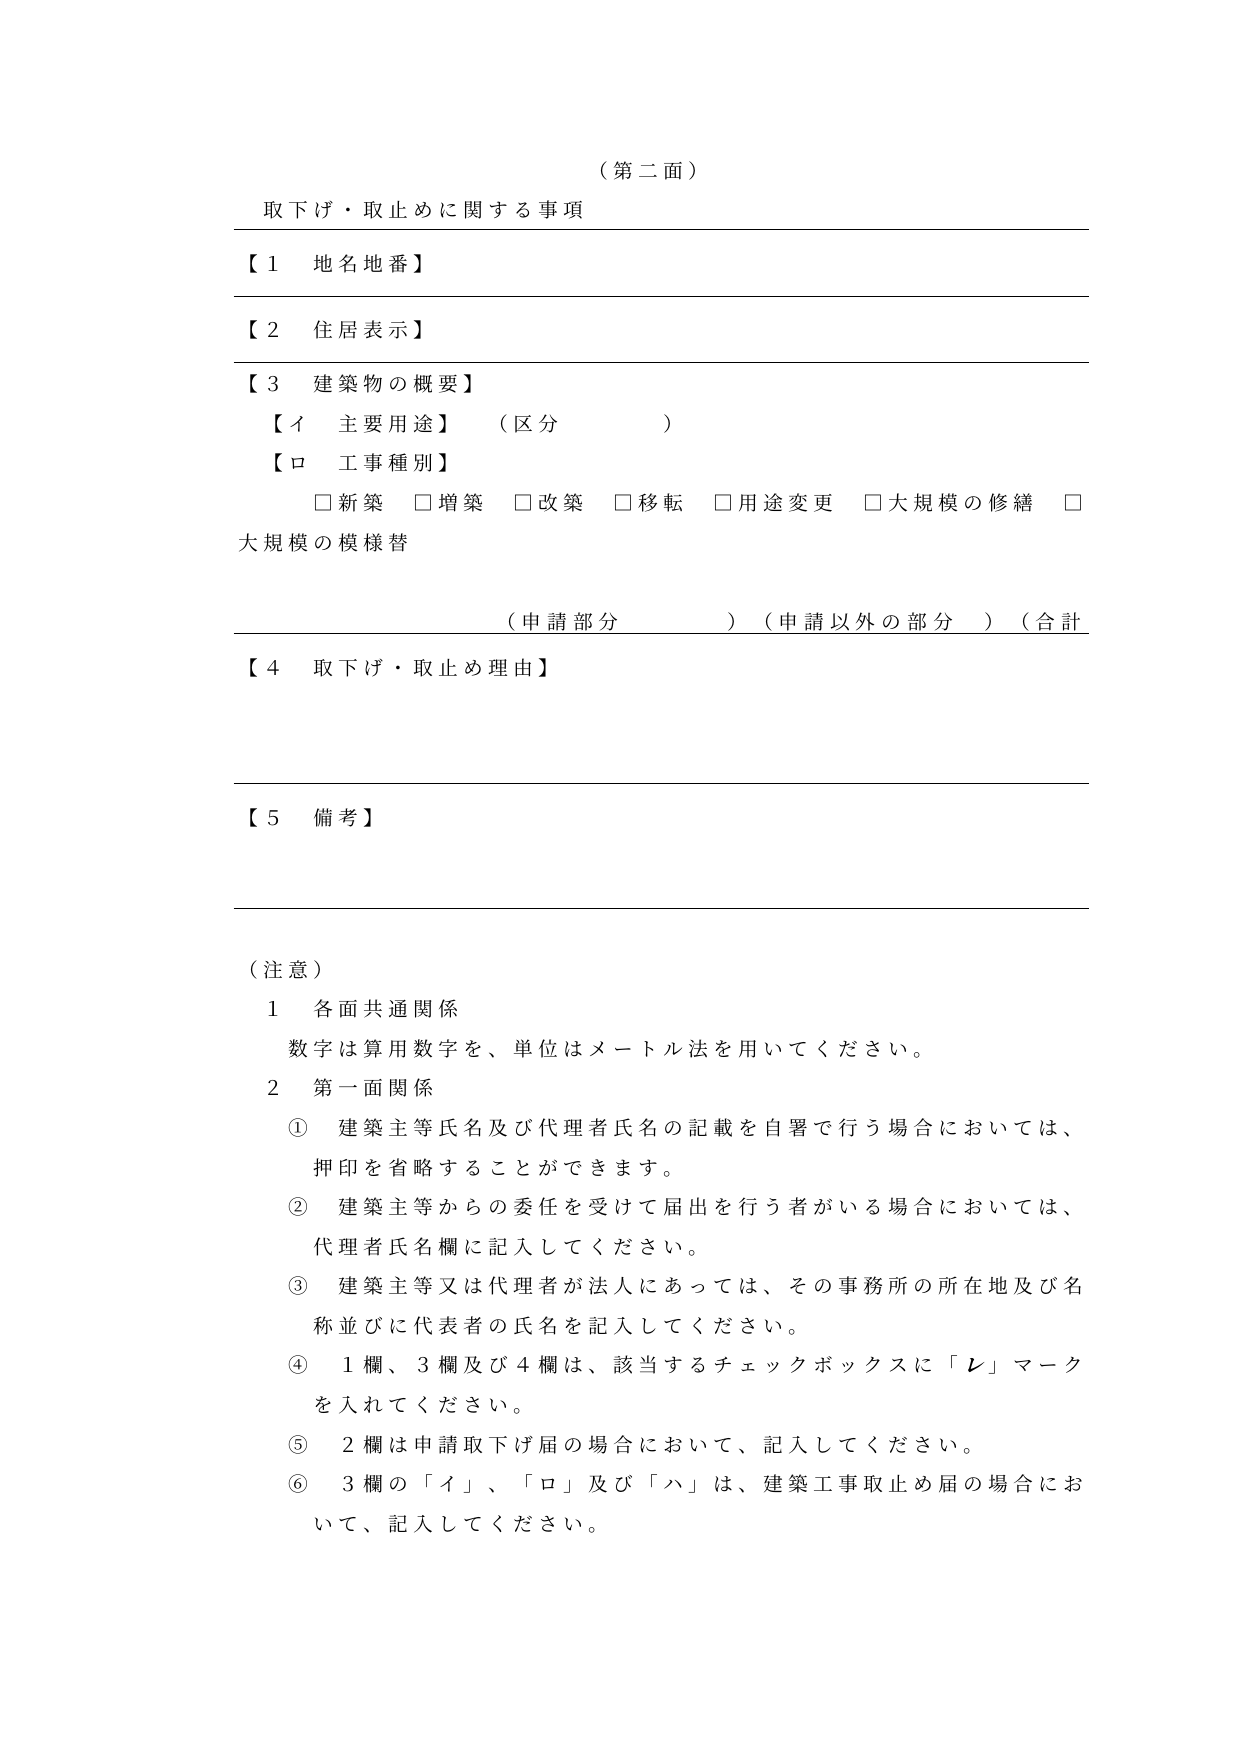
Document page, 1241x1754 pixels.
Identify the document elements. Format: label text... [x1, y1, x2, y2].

text ① 建築主等氏名及び代理者氏名の記載を自署で行う場合においては、押印を省略することができます。 [214, 1107, 1089, 1186]
text ２ 第一面関係 [214, 1067, 1089, 1107]
text 取下げ・取止めに関する事項 [214, 189, 1089, 229]
text ⑥ ３欄の「イ」、「ロ」及び「ハ」は、建築工事取止め届の場合において、記入してください。 [214, 1463, 1089, 1542]
table_header 【１ 地名地番】 [234, 230, 1089, 296]
text （注意） [214, 949, 1089, 988]
table_cell 【３ 建築物の概要】 【イ 主要用途】 （区分 ） 【ロ 工事種別】 □新築 □増築 □改築 □移転 □用途変更 □大規模の修繕 □大規模の模様替 （申請部分 ）（申請以外の部分 ）（合計 ） 【ハ 建築面積】 （ ）（ ）（ ） 【ニ 延べ面積】 （ ）（ ）（ ） 【ホ 敷地面積】 【ヘ 建築物の名称】 [234, 363, 1089, 633]
text （第二面） [214, 150, 1089, 189]
text 数字は算用数字を、単位はメートル法を用いてください。 [214, 1028, 1089, 1067]
table_cell 【４ 取下げ・取止め理由】 [234, 634, 1089, 783]
table_cell 【５ 備考】 [234, 784, 1089, 908]
text ② 建築主等からの委任を受けて届出を行う者がいる場合においては、代理者氏名欄に記入してください。 [214, 1186, 1089, 1265]
table_cell 【２ 住居表示】 [234, 297, 1089, 362]
text １ 各面共通関係 [214, 988, 1089, 1028]
text ⑤ ２欄は申請取下げ届の場合において、記入してください。 [214, 1424, 1089, 1463]
text ③ 建築主等又は代理者が法人にあっては、その事務所の所在地及び名称並びに代表者の氏名を記入してください。 [214, 1265, 1089, 1344]
text ④ １欄、３欄及び４欄は、該当するチェックボックスに「レ」マークを入れてください。 [214, 1344, 1089, 1424]
